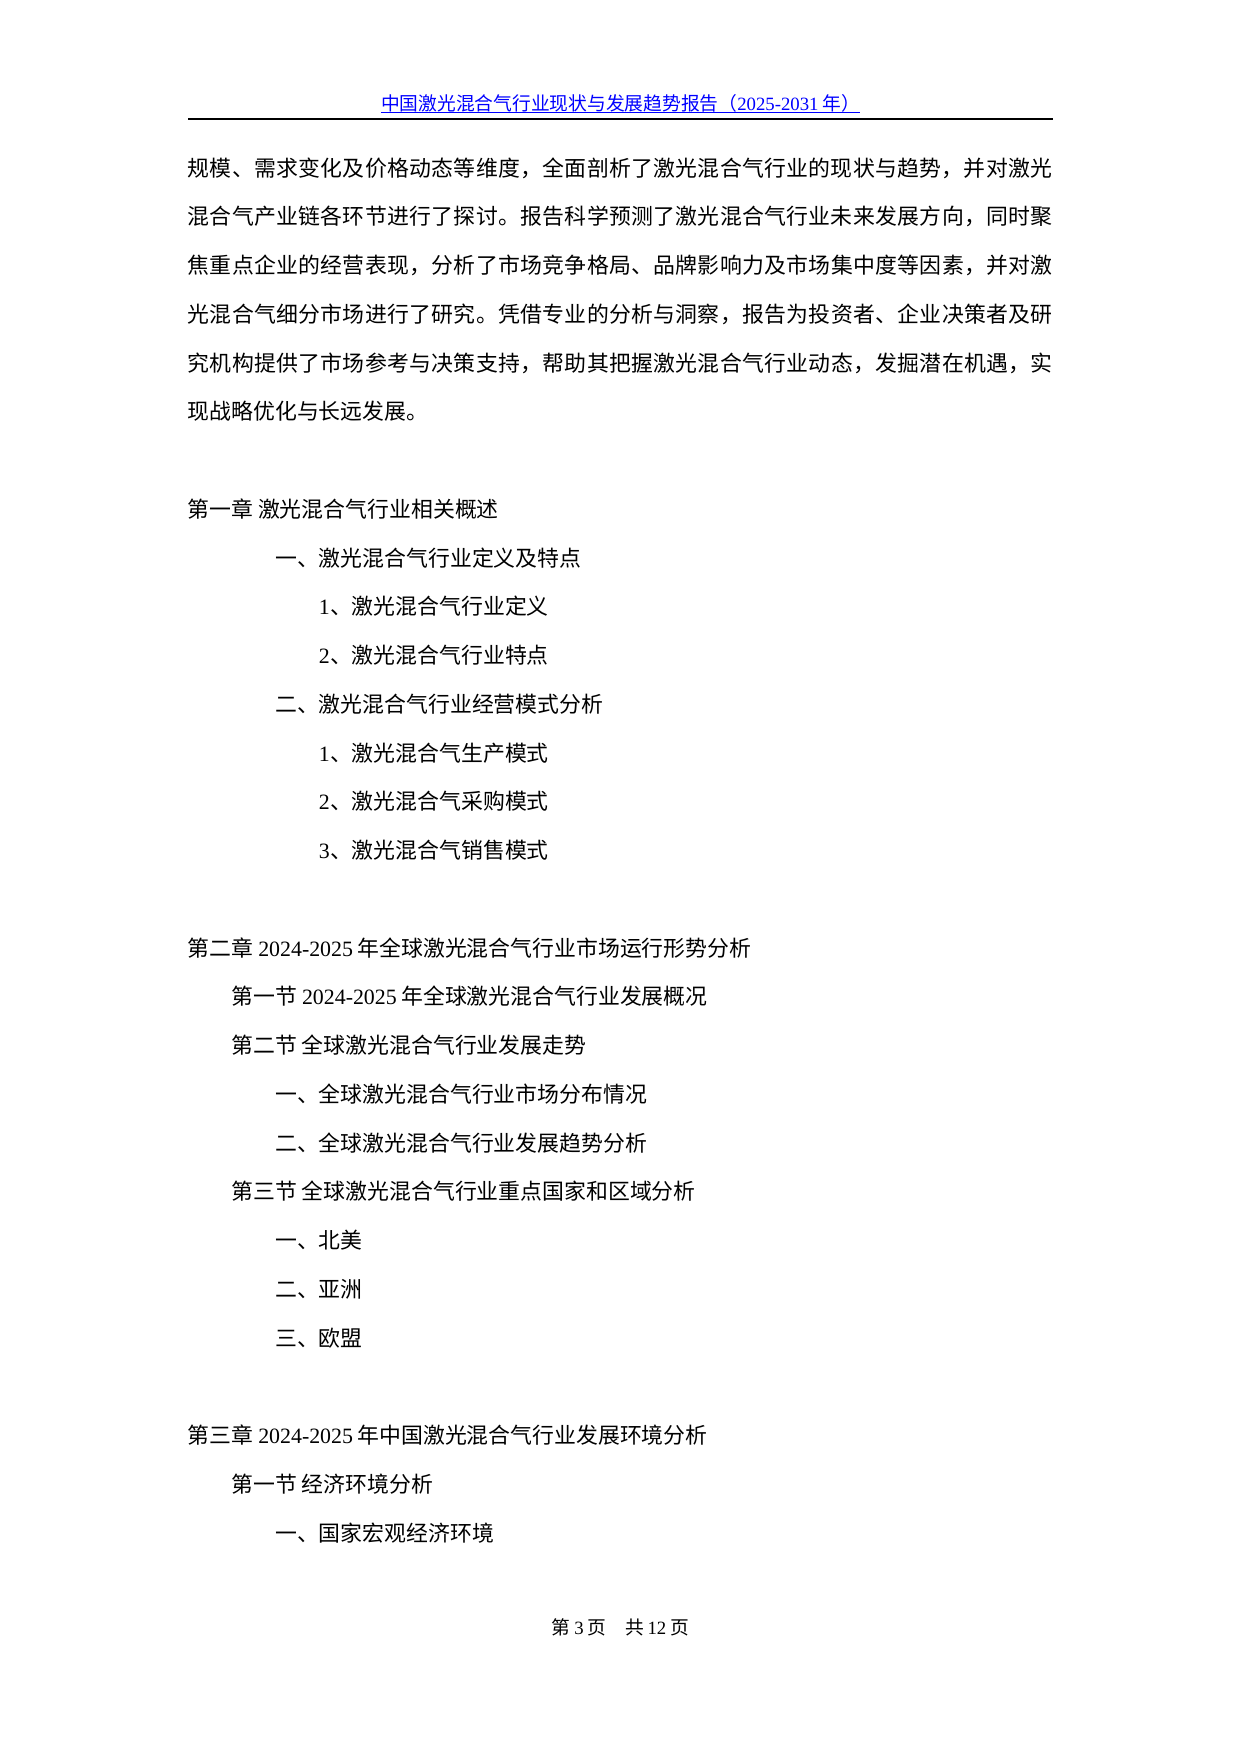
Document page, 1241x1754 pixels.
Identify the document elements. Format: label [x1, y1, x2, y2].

text [187, 150, 1053, 1548]
